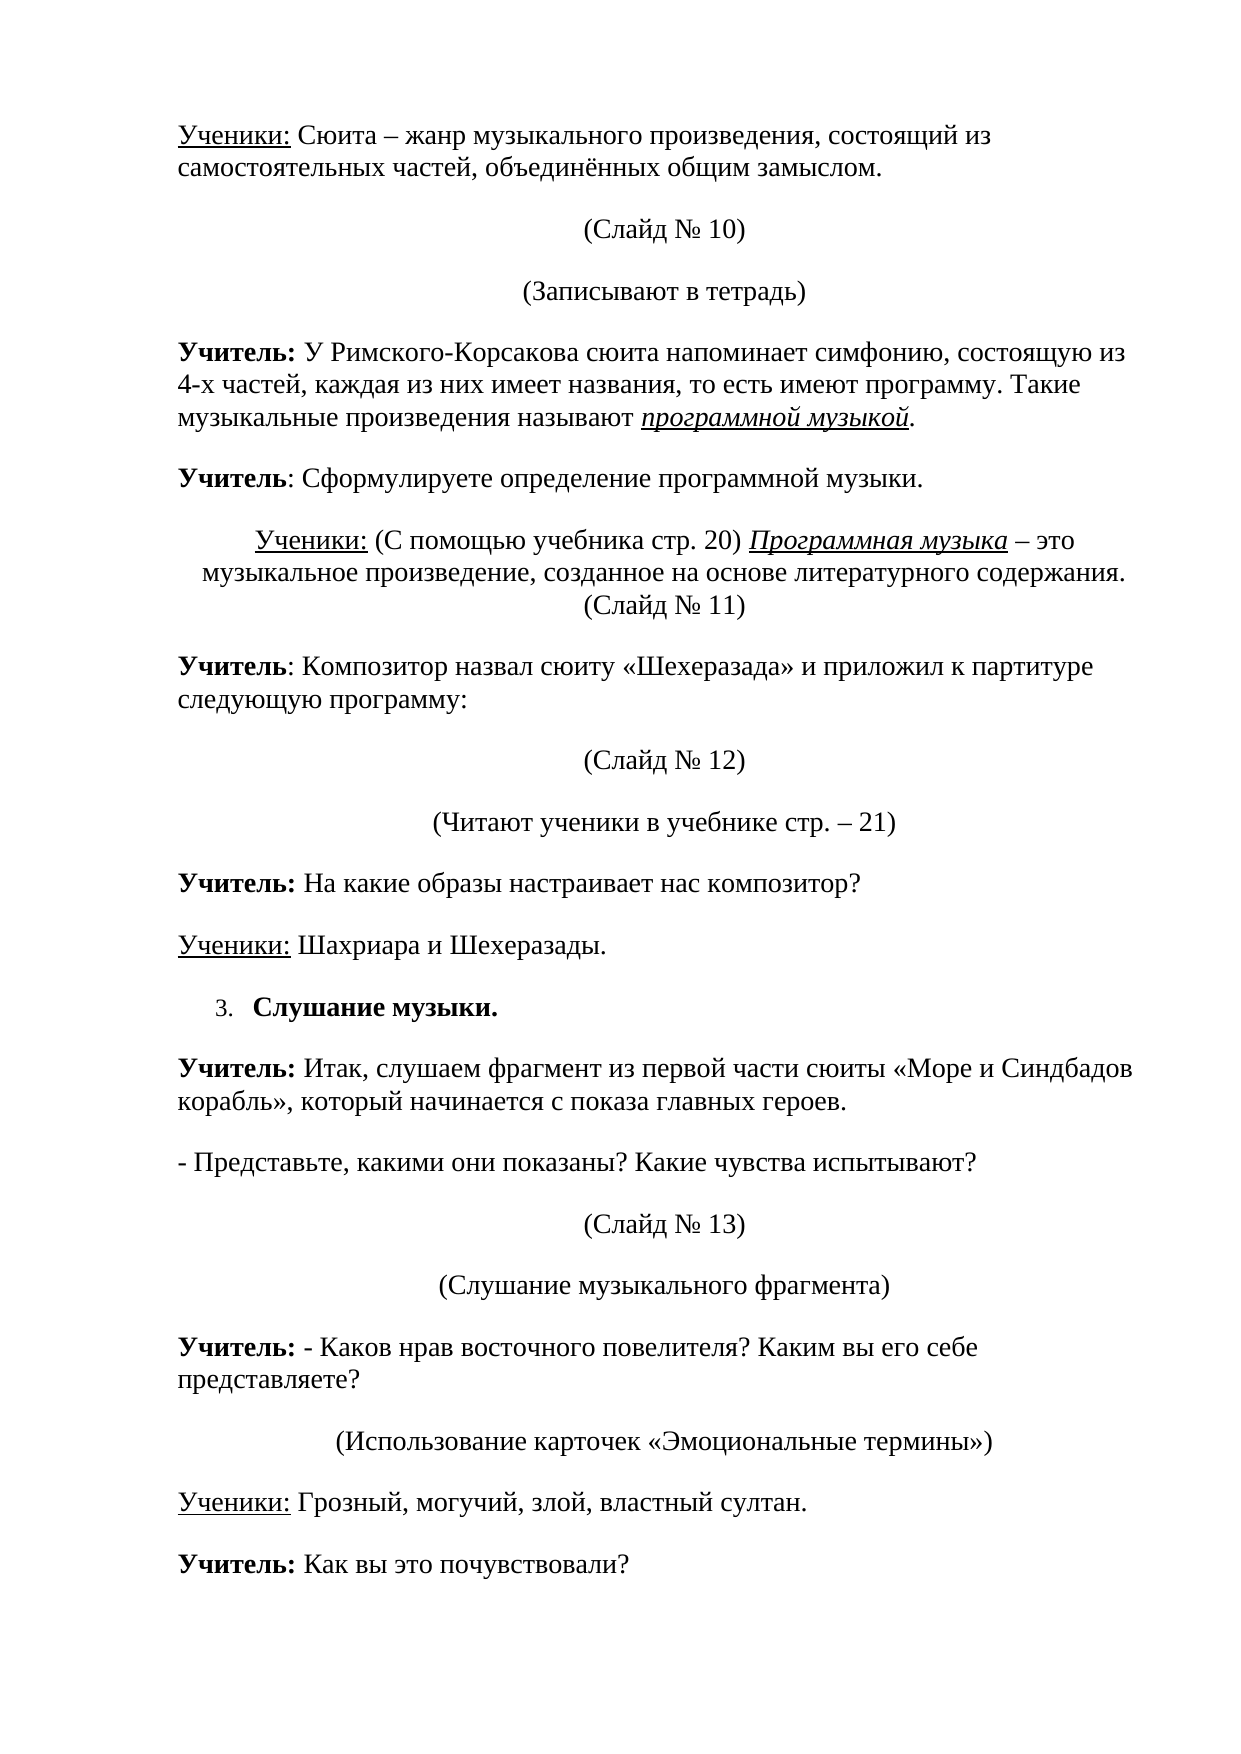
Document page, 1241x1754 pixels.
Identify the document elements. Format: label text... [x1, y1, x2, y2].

text Учитель: - Каков нрав восточного повелителя? Каким вы его себе представляете? [177, 1330, 1152, 1395]
text Учитель: Как вы это почувствовали? [177, 1547, 1152, 1579]
text (Использование карточек «Эмоциональные термины») [177, 1424, 1152, 1456]
text Учитель: У Римского-Корсакова сюита напоминает симфонию, состоящую из 4-х частей, каждая из них имеет названия, то есть имеют программу. Такие музыкальные произведения называют программной музыкой. [177, 335, 1152, 432]
text Ученики: Сюита – жанр музыкального произведения, состоящий из самостоятельных частей, объединённых общим замыслом. [177, 118, 1152, 183]
text Учитель: На какие образы настраивает нас композитор? [177, 867, 1152, 899]
text (Слушание музыкального фрагмента) [177, 1268, 1152, 1301]
text (Читают ученики в учебнике стр. – 21) [177, 805, 1152, 837]
text Ученики: Грозный, могучий, злой, властный султан. [177, 1485, 1152, 1518]
text (Слайд № 12) [177, 743, 1152, 776]
text (Слайд № 10) [177, 212, 1152, 244]
text Учитель: Сформулируете определение программной музыки. [177, 462, 1152, 494]
list Слушание музыки. [215, 990, 1152, 1022]
text Учитель: Итак, слушаем фрагмент из первой части сюиты «Море и Синдбадов корабль», который начинается с показа главных героев. [177, 1051, 1152, 1116]
text - Представьте, какими они показаны? Какие чувства испытывают? [177, 1145, 1152, 1178]
text (Записывают в тетрадь) [177, 274, 1152, 306]
text Учитель: Композитор назвал сюиту «Шехеразада» и приложил к партитуре следующую программу: [177, 649, 1152, 714]
text Ученики: Шахриара и Шехеразады. [177, 928, 1152, 961]
text Ученики: (С помощью учебника стр. 20) Программная музыка – это музыкальное произведение, созданное на основе литературного содержания. (Слайд № 11) [177, 523, 1152, 620]
text (Слайд № 13) [177, 1207, 1152, 1239]
